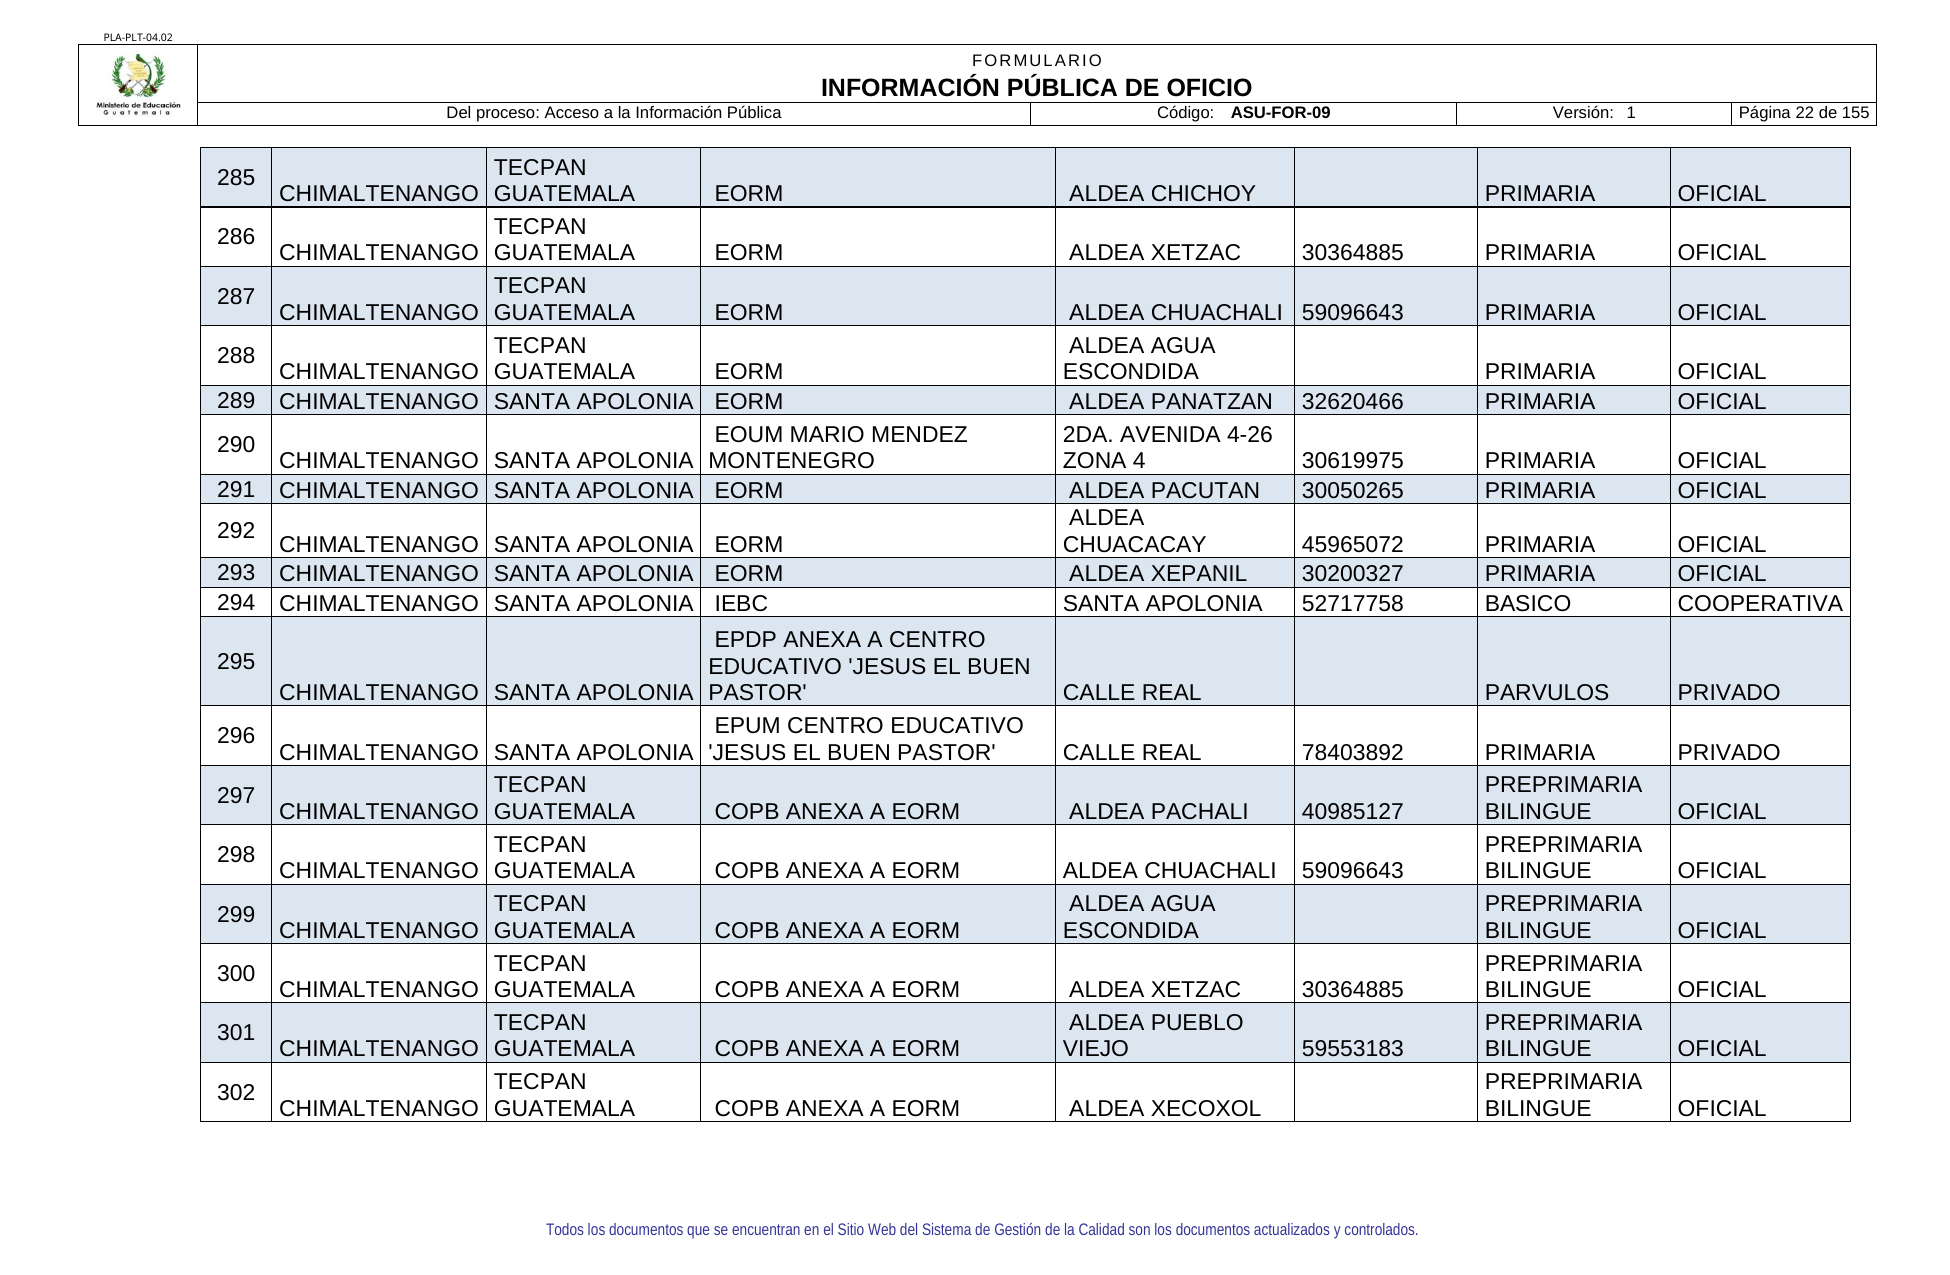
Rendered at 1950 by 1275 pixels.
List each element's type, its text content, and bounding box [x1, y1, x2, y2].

table_cell EORM [701, 148, 1055, 206]
table_cell 32620466 [1295, 386, 1477, 414]
table_cell CHIMALTENANGO [272, 267, 486, 325]
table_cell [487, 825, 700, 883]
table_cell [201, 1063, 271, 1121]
table_cell SANTA APOLONIA [1056, 588, 1294, 616]
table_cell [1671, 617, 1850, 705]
table_cell OFICIAL [1671, 208, 1850, 266]
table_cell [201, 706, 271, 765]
table_cell PRIMARIA [1478, 148, 1670, 206]
table_cell OFICIAL [1671, 504, 1850, 557]
table_cell PRIMARIA [1478, 208, 1670, 266]
picture [95, 51, 181, 117]
table_cell 294 [201, 588, 271, 616]
table_cell EORM [701, 267, 1055, 325]
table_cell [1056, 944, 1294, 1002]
table_cell EOUM MARIO MENDEZ MONTENEGRO [701, 415, 1055, 473]
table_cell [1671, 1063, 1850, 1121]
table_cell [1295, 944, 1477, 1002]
table_cell 52717758 [1295, 588, 1477, 616]
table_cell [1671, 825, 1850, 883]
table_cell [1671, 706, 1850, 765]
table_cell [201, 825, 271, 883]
table_cell SANTA APOLONIA [487, 415, 700, 473]
table_cell CHIMALTENANGO [272, 415, 486, 473]
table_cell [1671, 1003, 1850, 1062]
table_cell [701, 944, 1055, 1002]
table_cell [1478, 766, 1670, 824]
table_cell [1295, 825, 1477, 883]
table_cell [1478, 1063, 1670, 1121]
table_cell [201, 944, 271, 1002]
table_cell 285 [201, 148, 271, 206]
table_cell 45965072 [1295, 504, 1477, 557]
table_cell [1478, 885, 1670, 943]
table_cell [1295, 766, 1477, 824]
table_cell OFICIAL [1671, 386, 1850, 414]
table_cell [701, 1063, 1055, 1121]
table_cell ALDEA CHUACHALI [1056, 267, 1294, 325]
table_cell ALDEA PANATZAN [1056, 386, 1294, 414]
table_cell 286 [201, 208, 271, 266]
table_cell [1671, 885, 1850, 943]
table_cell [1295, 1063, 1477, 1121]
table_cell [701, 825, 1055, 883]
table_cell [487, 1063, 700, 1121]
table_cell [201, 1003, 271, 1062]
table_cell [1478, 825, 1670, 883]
table_cell ALDEA CHICHOY [1056, 148, 1294, 206]
table_cell EORM [701, 558, 1055, 587]
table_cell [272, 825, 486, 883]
table_cell CHIMALTENANGO [272, 504, 486, 557]
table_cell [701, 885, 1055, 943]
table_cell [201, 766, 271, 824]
table_cell COOPERATIVA [1671, 588, 1850, 616]
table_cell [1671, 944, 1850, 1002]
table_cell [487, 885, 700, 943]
table_cell SANTA APOLONIA [487, 588, 700, 616]
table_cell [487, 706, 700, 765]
table_cell 287 [201, 267, 271, 325]
table_cell CHIMALTENANGO [272, 148, 486, 206]
table_cell OFICIAL [1671, 148, 1850, 206]
table_cell SANTA APOLONIA [487, 386, 700, 414]
table_cell ALDEA XEPANIL [1056, 558, 1294, 587]
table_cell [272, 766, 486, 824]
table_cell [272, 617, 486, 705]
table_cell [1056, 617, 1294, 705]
table_cell PRIMARIA [1478, 475, 1670, 503]
table_cell ALDEA CHUACACAY [1056, 504, 1294, 557]
table_cell 290 [201, 415, 271, 473]
table_cell 291 [201, 475, 271, 503]
table_cell [1295, 148, 1477, 206]
table_cell SANTA APOLONIA [487, 475, 700, 503]
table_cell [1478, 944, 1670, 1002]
table_cell 59096643 [1295, 267, 1477, 325]
table_cell IEBC [701, 588, 1055, 616]
table_cell OFICIAL [1671, 475, 1850, 503]
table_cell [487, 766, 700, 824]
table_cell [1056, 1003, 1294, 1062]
table_cell ALDEA PACUTAN [1056, 475, 1294, 503]
table_cell TECPAN GUATEMALA [487, 208, 700, 266]
table_cell CHIMALTENANGO [272, 208, 486, 266]
table_cell EORM [701, 386, 1055, 414]
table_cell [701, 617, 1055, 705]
table_cell EORM [701, 475, 1055, 503]
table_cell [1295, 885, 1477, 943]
table_cell PRIMARIA [1478, 415, 1670, 473]
table_cell SANTA APOLONIA [487, 504, 700, 557]
table_cell PRIMARIA [1478, 386, 1670, 414]
table_cell 2DA. AVENIDA 4-26 ZONA 4 [1056, 415, 1294, 473]
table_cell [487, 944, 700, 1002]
table_cell 289 [201, 386, 271, 414]
table_cell 292 [201, 504, 271, 557]
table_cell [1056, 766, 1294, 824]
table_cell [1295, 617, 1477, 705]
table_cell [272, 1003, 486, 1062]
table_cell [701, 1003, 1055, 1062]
table_cell SANTA APOLONIA [487, 558, 700, 587]
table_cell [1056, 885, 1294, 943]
table_cell 293 [201, 558, 271, 587]
table_cell EORM [701, 326, 1055, 384]
table_cell OFICIAL [1671, 326, 1850, 384]
table_cell PRIMARIA [1478, 267, 1670, 325]
table_cell CHIMALTENANGO [272, 558, 486, 587]
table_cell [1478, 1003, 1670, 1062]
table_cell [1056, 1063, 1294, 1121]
table_cell TECPAN GUATEMALA [487, 326, 700, 384]
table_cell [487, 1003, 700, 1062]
table_cell PRIMARIA [1478, 558, 1670, 587]
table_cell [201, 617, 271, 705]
table_cell 30050265 [1295, 475, 1477, 503]
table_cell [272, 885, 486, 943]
table_cell OFICIAL [1671, 415, 1850, 473]
table_cell EORM [701, 504, 1055, 557]
table_cell CHIMALTENANGO [272, 326, 486, 384]
table_cell TECPAN GUATEMALA [487, 148, 700, 206]
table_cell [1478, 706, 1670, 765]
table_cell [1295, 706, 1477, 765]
table_cell CHIMALTENANGO [272, 588, 486, 616]
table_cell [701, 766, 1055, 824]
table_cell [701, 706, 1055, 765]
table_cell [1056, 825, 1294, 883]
table_cell 30200327 [1295, 558, 1477, 587]
table_cell PRIMARIA [1478, 504, 1670, 557]
table_cell BASICO [1478, 588, 1670, 616]
table_cell [1295, 326, 1477, 384]
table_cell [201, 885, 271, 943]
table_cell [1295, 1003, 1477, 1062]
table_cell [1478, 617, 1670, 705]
table_cell 30619975 [1295, 415, 1477, 473]
table_cell ALDEA XETZAC [1056, 208, 1294, 266]
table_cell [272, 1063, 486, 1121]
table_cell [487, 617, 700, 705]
table_cell 30364885 [1295, 208, 1477, 266]
table_cell CHIMALTENANGO [272, 386, 486, 414]
table_cell 288 [201, 326, 271, 384]
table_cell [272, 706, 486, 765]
table_cell CHIMALTENANGO [272, 475, 486, 503]
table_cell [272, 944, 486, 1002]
table_cell PRIMARIA [1478, 326, 1670, 384]
table_cell OFICIAL [1671, 558, 1850, 587]
table_cell OFICIAL [1671, 267, 1850, 325]
table_cell EORM [701, 208, 1055, 266]
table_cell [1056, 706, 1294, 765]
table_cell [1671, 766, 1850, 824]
table_cell ALDEA AGUA ESCONDIDA [1056, 326, 1294, 384]
table_cell TECPAN GUATEMALA [487, 267, 700, 325]
